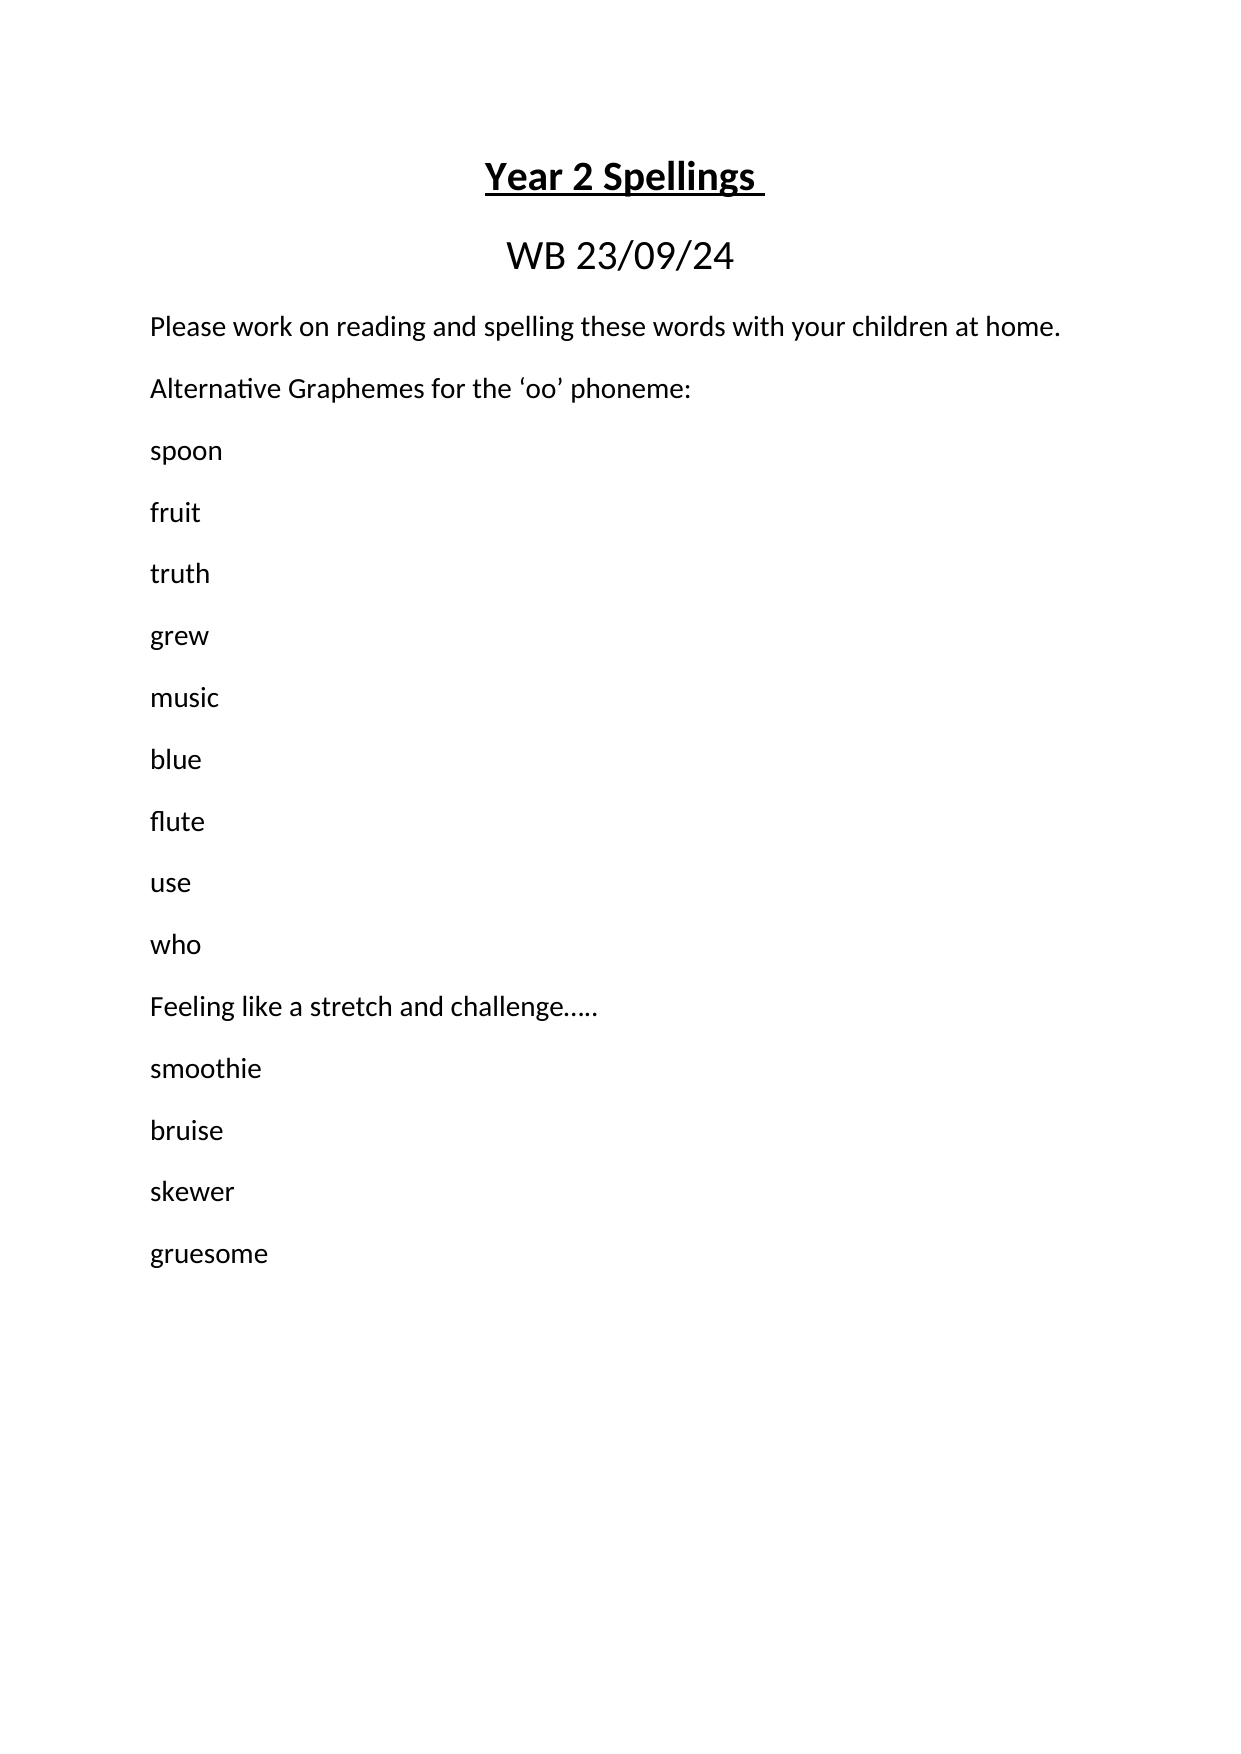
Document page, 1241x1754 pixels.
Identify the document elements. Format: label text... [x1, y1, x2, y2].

text gruesome [150, 1235, 1090, 1271]
text Alternative Graphemes for the ‘oo’ phoneme: [150, 370, 1090, 406]
text flute [150, 803, 1090, 838]
text Feeling like a stretch and challenge….. [150, 988, 1090, 1024]
text music [150, 679, 1090, 715]
text grew [150, 617, 1090, 653]
text bruise [150, 1112, 1090, 1147]
text smoothie [150, 1050, 1090, 1085]
text Year 2 Spellings [150, 150, 1090, 201]
text truth [150, 556, 1090, 591]
text blue [150, 741, 1090, 777]
text skewer [150, 1173, 1090, 1209]
text spoon [150, 432, 1090, 468]
text fruit [150, 494, 1090, 529]
text Please work on reading and spelling these words with your children at home. [150, 308, 1090, 344]
text who [150, 926, 1090, 962]
text WB 23/09/24 [150, 229, 1090, 280]
text use [150, 864, 1090, 900]
